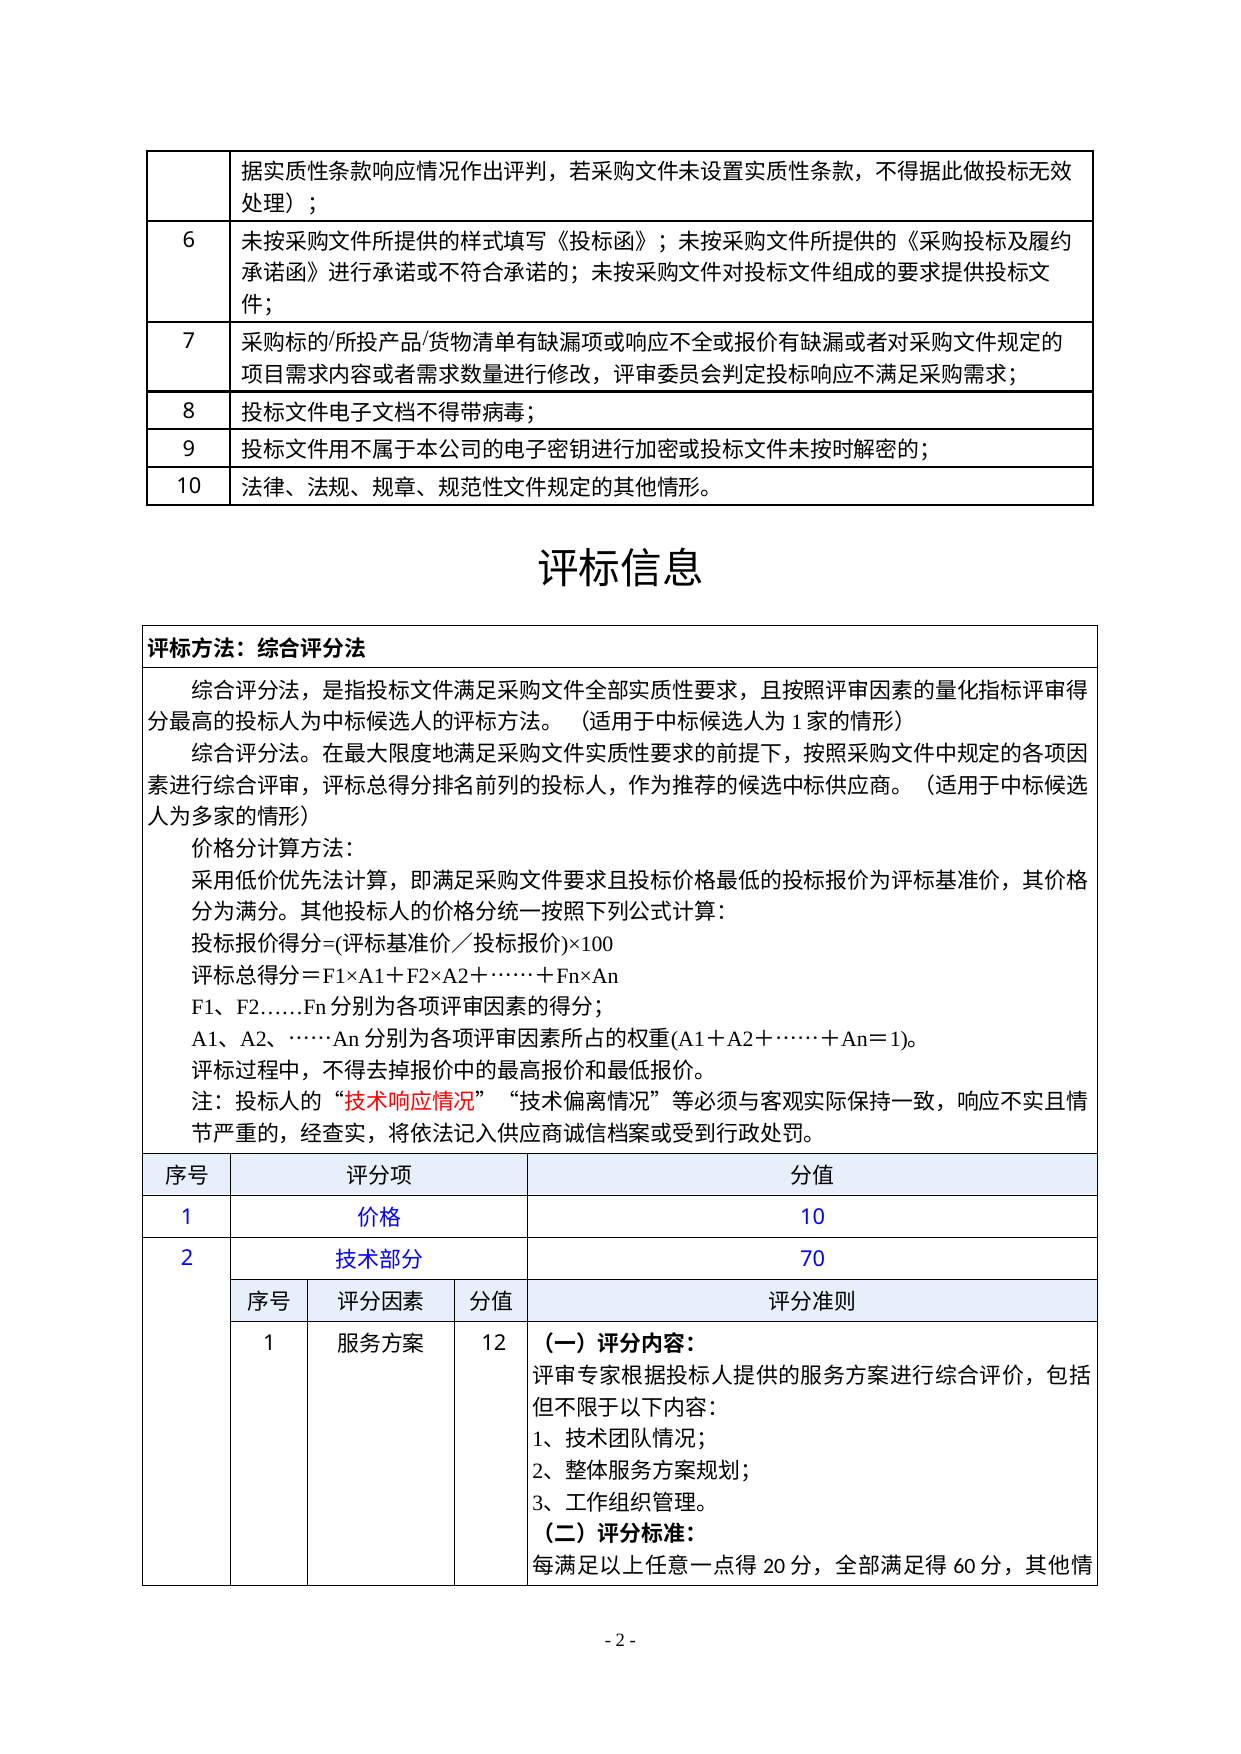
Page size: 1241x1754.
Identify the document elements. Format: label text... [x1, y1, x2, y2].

table_cell 投标文件电子文档不得带病毒； [231, 393, 1092, 428]
table_cell 分值 [455, 1280, 527, 1321]
table_cell 1 [231, 1322, 307, 1584]
table_cell 8 [148, 393, 229, 428]
table_cell 价格 [231, 1196, 527, 1237]
text 评标信息 [187, 535, 1053, 596]
table_cell 10 [528, 1196, 1097, 1237]
table_cell 评分项 [231, 1154, 527, 1194]
table_cell 序号 [231, 1280, 307, 1321]
table_cell 综合评分法，是指投标文件满足采购文件全部实质性要求，且按照评审因素的量化指标评审得分最高的投标人为中标候选人的评标方法。 （适用于中标候选人为1家的情形） 综合评分法。在最大限度地满足采购文件实质性要求的前提下，按照采购文件中规定的各项因素进行综合评审，评标总得分排名前列的投标人，作为推荐的候选中标供应商。（适用于中标候选人为多家的情形） 价格分计算方法： 采用低价优先法计算，即满足采购文件要求且投标价格最低的投标报价为评标基准价，其价格分为满分。其他投标人的价格分统一按照下列公式计算： 投标报价得分=(评标基准价／投标报价)×100 评标总得分＝F1×A1＋F2×A2＋……＋Fn×An F1、F2……Fn分别为各项评审因素的得分； A1、A2、……An 分别为各项评审因素所占的权重(A1＋A2＋……＋An＝1)。 评标过程中，不得去掉报价中的最高报价和最低报价。 注：投标人的“技术响应情况”“技术偏离情况”等必须与客观实际保持一致，响应不实且情节严重的，经查实，将依法记入供应商诚信档案或受到行政处罚。 [143, 668, 1097, 1152]
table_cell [528, 1322, 1097, 1584]
table_cell 未按采购文件所提供的样式填写《投标函》；未按采购文件所提供的《采购投标及履约承诺函》进行承诺或不符合承诺的；未按采购文件对投标文件组成的要求提供投标文件； [231, 222, 1092, 321]
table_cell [231, 152, 1092, 219]
table_cell 评分因素 [308, 1280, 454, 1321]
table_header 评标方法：综合评分法 [143, 626, 1097, 667]
table_cell 法律、法规、规章、规范性文件规定的其他情形。 [231, 468, 1092, 504]
table_cell 10 [148, 468, 229, 504]
table_cell 2 [143, 1238, 230, 1584]
table_cell 70 [528, 1238, 1097, 1279]
table_cell 9 [148, 430, 229, 466]
table_cell 评分准则 [528, 1280, 1097, 1321]
table_cell 服务方案 [308, 1322, 454, 1584]
table_cell 12 [455, 1322, 527, 1584]
table_cell 7 [148, 323, 229, 390]
table_cell 投标文件用不属于本公司的电子密钥进行加密或投标文件未按时解密的； [231, 430, 1092, 466]
table_cell 6 [148, 222, 229, 321]
table_cell 5 [148, 152, 229, 219]
table_cell 技术部分 [231, 1238, 527, 1279]
table_cell 序号 [143, 1154, 230, 1194]
table_cell 分值 [528, 1154, 1097, 1194]
table_cell 1 [143, 1196, 230, 1237]
table_cell 采购标的/所投产品/货物清单有缺漏项或响应不全或报价有缺漏或者对采购文件规定的项目需求内容或者需求数量进行修改，评审委员会判定投标响应不满足采购需求； [231, 323, 1092, 390]
